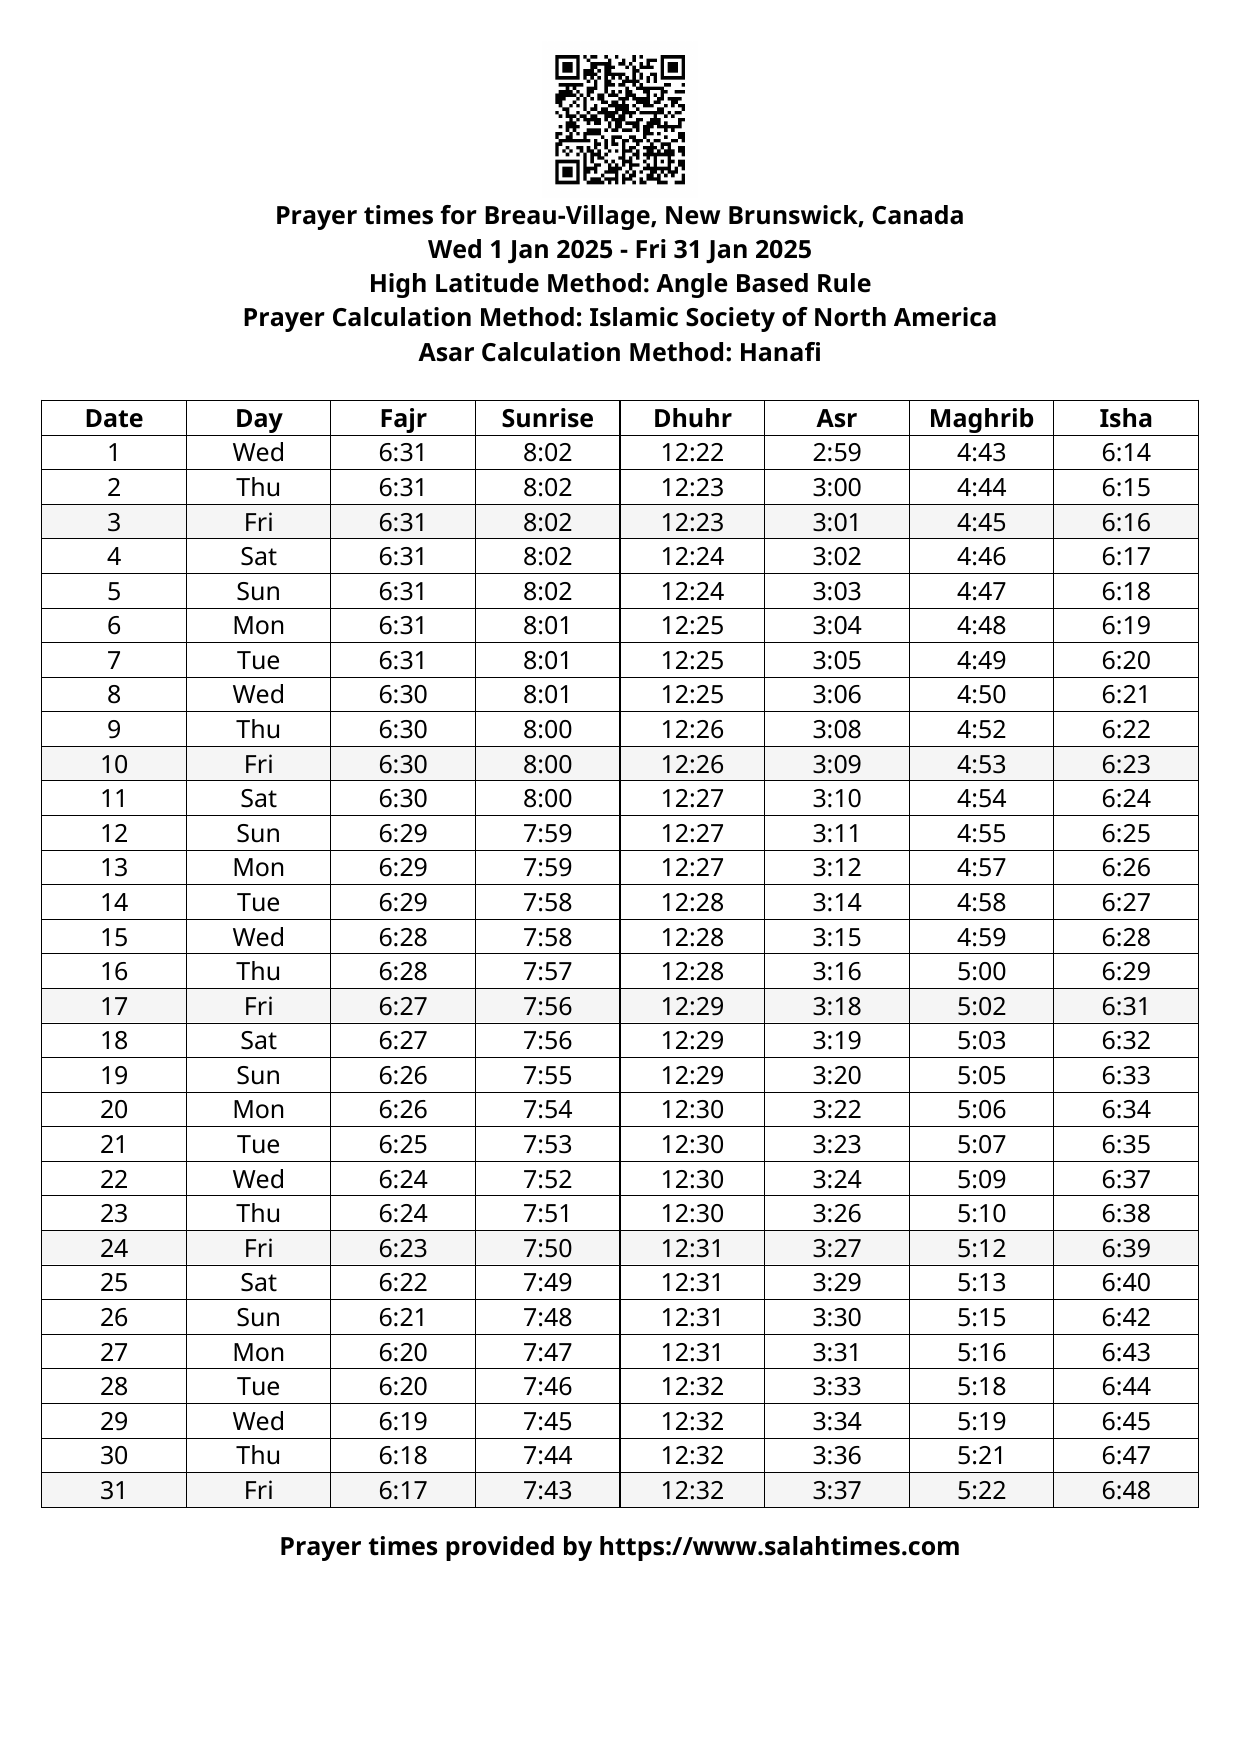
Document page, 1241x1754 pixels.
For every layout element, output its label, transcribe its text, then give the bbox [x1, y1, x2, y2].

table_cell 4:58 [910, 885, 1053, 919]
table_cell 12:28 [621, 954, 764, 988]
table_cell 5:07 [910, 1127, 1053, 1161]
table_cell 8:00 [476, 747, 619, 780]
table_cell 19 [42, 1058, 186, 1092]
table_cell 4:55 [910, 816, 1053, 849]
table_cell Sun [187, 1058, 330, 1092]
table_cell 12:31 [621, 1231, 764, 1264]
table_cell 12:30 [621, 1196, 764, 1230]
table_cell 12:29 [621, 1058, 764, 1092]
table_cell Wed [187, 1404, 330, 1437]
table_cell 5 [42, 574, 186, 607]
table_cell 13 [42, 851, 186, 884]
table_cell 12:31 [621, 1335, 764, 1368]
table_cell 6 [42, 609, 186, 642]
table_cell 3 [42, 505, 186, 538]
table_cell Fri [187, 1231, 330, 1264]
table_cell 5:02 [910, 989, 1053, 1022]
table_header Sunrise [476, 401, 619, 434]
table_cell Thu [187, 1439, 330, 1472]
table_cell Thu [187, 954, 330, 988]
table_cell 5:21 [910, 1439, 1053, 1472]
table_cell 6:20 [1054, 643, 1198, 677]
table_cell 5:03 [910, 1024, 1053, 1057]
table_cell 7:57 [476, 954, 619, 988]
table_cell 20 [42, 1093, 186, 1126]
table_cell 6:29 [331, 851, 475, 884]
table_cell 3:08 [765, 712, 909, 746]
table_cell Wed [187, 1162, 330, 1195]
table_cell 3:30 [765, 1300, 909, 1334]
table_cell 6:37 [1054, 1162, 1198, 1195]
table_cell 3:33 [765, 1369, 909, 1403]
table_cell Sat [187, 781, 330, 815]
table_cell 3:16 [765, 954, 909, 988]
text Wed 1 Jan 2025 - Fri 31 Jan 2025 [42, 232, 1198, 266]
table_cell 6:48 [1054, 1473, 1198, 1507]
table_cell 3:00 [765, 470, 909, 504]
table_cell Sun [187, 1300, 330, 1334]
table_cell 7:59 [476, 816, 619, 849]
table_cell 12:23 [621, 505, 764, 538]
table_cell 6:30 [331, 781, 475, 815]
table_cell 8 [42, 678, 186, 711]
table_cell 6:24 [331, 1196, 475, 1230]
table_cell 7:46 [476, 1369, 619, 1403]
table_cell 8:02 [476, 436, 619, 469]
table_cell 22 [42, 1162, 186, 1195]
table_cell 4:53 [910, 747, 1053, 780]
table_cell 6:14 [1054, 436, 1198, 469]
table_cell 28 [42, 1369, 186, 1403]
table_cell Thu [187, 712, 330, 746]
table_cell 12:28 [621, 920, 764, 953]
table_cell Fri [187, 1473, 330, 1507]
table_cell 3:34 [765, 1404, 909, 1437]
table_header Isha [1054, 401, 1198, 434]
table_cell 6:28 [1054, 920, 1198, 953]
table_cell 6:27 [331, 1024, 475, 1057]
table_cell Sun [187, 574, 330, 607]
table_cell 6:30 [331, 747, 475, 780]
table_cell 7:54 [476, 1093, 619, 1126]
table_cell 5:19 [910, 1404, 1053, 1437]
table_cell 3:37 [765, 1473, 909, 1507]
table_cell 7:45 [476, 1404, 619, 1437]
table_cell Tue [187, 885, 330, 919]
table_cell Mon [187, 851, 330, 884]
table_cell 6:23 [1054, 747, 1198, 780]
table_cell 31 [42, 1473, 186, 1507]
table_cell 24 [42, 1231, 186, 1264]
text Asar Calculation Method: Hanafi [42, 334, 1198, 368]
table_cell 6:25 [331, 1127, 475, 1161]
table_header Maghrib [910, 401, 1053, 434]
table_cell Tue [187, 1127, 330, 1161]
table_cell 12:28 [621, 885, 764, 919]
table_cell 6:38 [1054, 1196, 1198, 1230]
table_cell 4:44 [910, 470, 1053, 504]
table_cell 12:32 [621, 1439, 764, 1472]
table_cell 3:09 [765, 747, 909, 780]
table_cell 8:02 [476, 505, 619, 538]
table_cell Thu [187, 470, 330, 504]
table_cell 7:56 [476, 1024, 619, 1057]
table_cell Tue [187, 643, 330, 677]
table_cell Wed [187, 436, 330, 469]
table_header Date [42, 401, 186, 434]
table_cell 7:52 [476, 1162, 619, 1195]
table_cell 8:00 [476, 712, 619, 746]
table_cell 6:23 [331, 1231, 475, 1264]
table_cell Wed [187, 678, 330, 711]
table_cell 6:31 [331, 539, 475, 573]
text High Latitude Method: Angle Based Rule [42, 266, 1198, 300]
table_cell 4:47 [910, 574, 1053, 607]
table_cell 4:59 [910, 920, 1053, 953]
table_cell 12:32 [621, 1473, 764, 1507]
table_cell 8:02 [476, 539, 619, 573]
table_cell 11 [42, 781, 186, 815]
table_cell Mon [187, 1093, 330, 1126]
table_cell Sat [187, 1024, 330, 1057]
table_cell 27 [42, 1335, 186, 1368]
table_cell 7:50 [476, 1231, 619, 1264]
table_cell 17 [42, 989, 186, 1022]
table_cell 12:29 [621, 1024, 764, 1057]
table_cell 12:31 [621, 1266, 764, 1299]
table_cell 6:29 [1054, 954, 1198, 988]
table_cell 6:45 [1054, 1404, 1198, 1437]
table_cell Fri [187, 989, 330, 1022]
table_cell 4:46 [910, 539, 1053, 573]
table_cell 6:32 [1054, 1024, 1198, 1057]
table_cell 12:24 [621, 539, 764, 573]
table_cell 25 [42, 1266, 186, 1299]
table_cell 3:12 [765, 851, 909, 884]
table_cell 3:23 [765, 1127, 909, 1161]
table_cell 3:02 [765, 539, 909, 573]
table_cell 3:06 [765, 678, 909, 711]
table_cell 5:06 [910, 1093, 1053, 1126]
table_cell Fri [187, 505, 330, 538]
table_cell 6:26 [331, 1058, 475, 1092]
table_cell 6:18 [1054, 574, 1198, 607]
table_cell 7:43 [476, 1473, 619, 1507]
table_cell 10 [42, 747, 186, 780]
table_cell 4:48 [910, 609, 1053, 642]
table_cell 15 [42, 920, 186, 953]
table_cell 8:00 [476, 781, 619, 815]
table_cell 2 [42, 470, 186, 504]
table_cell 6:17 [331, 1473, 475, 1507]
table_cell 12:30 [621, 1162, 764, 1195]
table_cell 9 [42, 712, 186, 746]
table_cell 2:59 [765, 436, 909, 469]
table_cell 6:30 [331, 678, 475, 711]
table_cell 6:16 [1054, 505, 1198, 538]
table_cell Mon [187, 609, 330, 642]
table_cell 3:11 [765, 816, 909, 849]
table_cell 7:59 [476, 851, 619, 884]
table_cell 14 [42, 885, 186, 919]
table_cell 29 [42, 1404, 186, 1437]
table_cell 6:25 [1054, 816, 1198, 849]
table_cell 6:31 [331, 436, 475, 469]
table_cell 3:22 [765, 1093, 909, 1126]
table_cell 7:56 [476, 989, 619, 1022]
table_cell 3:18 [765, 989, 909, 1022]
table_cell 6:31 [1054, 989, 1198, 1022]
table_cell 6:28 [331, 954, 475, 988]
table_cell 12:23 [621, 470, 764, 504]
table_cell 12:29 [621, 989, 764, 1022]
table_cell 6:19 [331, 1404, 475, 1437]
table_cell 6:47 [1054, 1439, 1198, 1472]
table_cell Mon [187, 1335, 330, 1368]
table_cell 3:10 [765, 781, 909, 815]
table_cell 12:27 [621, 781, 764, 815]
table_cell 6:21 [1054, 678, 1198, 711]
table_cell 6:31 [331, 470, 475, 504]
table_cell 5:12 [910, 1231, 1053, 1264]
table_cell 6:15 [1054, 470, 1198, 504]
table_cell 12:27 [621, 851, 764, 884]
table_cell 3:01 [765, 505, 909, 538]
table_header Day [187, 401, 330, 434]
table_cell 3:19 [765, 1024, 909, 1057]
table_cell 6:30 [331, 712, 475, 746]
table_cell 6:26 [1054, 851, 1198, 884]
table_cell 6:31 [331, 643, 475, 677]
table_cell Sat [187, 1266, 330, 1299]
table_cell 12:24 [621, 574, 764, 607]
table_cell Thu [187, 1196, 330, 1230]
table_cell 7:58 [476, 920, 619, 953]
table_cell 3:31 [765, 1335, 909, 1368]
table_cell 7:47 [476, 1335, 619, 1368]
table_cell 8:02 [476, 574, 619, 607]
table_cell 12:26 [621, 747, 764, 780]
table_cell Sun [187, 816, 330, 849]
table_cell 4:43 [910, 436, 1053, 469]
table_cell 12:31 [621, 1300, 764, 1334]
table_cell 6:19 [1054, 609, 1198, 642]
table_cell 3:36 [765, 1439, 909, 1472]
table_header Asr [765, 401, 909, 434]
table_cell 6:18 [331, 1439, 475, 1472]
table_cell 12:22 [621, 436, 764, 469]
table_cell 8:01 [476, 643, 619, 677]
table_cell 6:22 [331, 1266, 475, 1299]
table_cell 21 [42, 1127, 186, 1161]
table_cell 5:13 [910, 1266, 1053, 1299]
table_cell 18 [42, 1024, 186, 1057]
text Prayer times provided by https://www.salahtimes.com [42, 1528, 1198, 1563]
table_cell 3:05 [765, 643, 909, 677]
table_cell 6:21 [331, 1300, 475, 1334]
table_cell 4:45 [910, 505, 1053, 538]
table_cell 7:51 [476, 1196, 619, 1230]
table_cell 6:28 [331, 920, 475, 953]
table_cell 6:31 [331, 574, 475, 607]
table_cell 5:18 [910, 1369, 1053, 1403]
table_cell 12:32 [621, 1369, 764, 1403]
table_cell 6:42 [1054, 1300, 1198, 1334]
table_cell 12:25 [621, 643, 764, 677]
table_cell 6:17 [1054, 539, 1198, 573]
table_cell 6:35 [1054, 1127, 1198, 1161]
table_cell 6:44 [1054, 1369, 1198, 1403]
table_cell 6:24 [331, 1162, 475, 1195]
table_cell 7:48 [476, 1300, 619, 1334]
table_cell 4 [42, 539, 186, 573]
table_cell 8:01 [476, 609, 619, 642]
table_cell 3:04 [765, 609, 909, 642]
table_cell 7 [42, 643, 186, 677]
text Prayer times for Breau-Village, New Brunswick, Canada [42, 198, 1198, 232]
table_cell 6:27 [331, 989, 475, 1022]
table_cell 6:40 [1054, 1266, 1198, 1299]
table_cell 3:26 [765, 1196, 909, 1230]
picture [542, 41, 699, 198]
table_cell 12:30 [621, 1127, 764, 1161]
table_cell 6:43 [1054, 1335, 1198, 1368]
table_cell 7:44 [476, 1439, 619, 1472]
table_cell 6:29 [331, 885, 475, 919]
table_cell 6:29 [331, 816, 475, 849]
table_cell 12:25 [621, 609, 764, 642]
table_cell 6:26 [331, 1093, 475, 1126]
table_cell 5:00 [910, 954, 1053, 988]
table_header Fajr [331, 401, 475, 434]
table_cell 12:27 [621, 816, 764, 849]
table_cell 8:02 [476, 470, 619, 504]
table_cell 6:20 [331, 1335, 475, 1368]
table_cell 6:39 [1054, 1231, 1198, 1264]
table_cell 5:10 [910, 1196, 1053, 1230]
table_cell 3:20 [765, 1058, 909, 1092]
table_cell 5:09 [910, 1162, 1053, 1195]
table_cell 7:58 [476, 885, 619, 919]
table_cell 3:14 [765, 885, 909, 919]
table_cell 3:29 [765, 1266, 909, 1299]
table_cell 6:22 [1054, 712, 1198, 746]
table_cell 16 [42, 954, 186, 988]
table_cell 26 [42, 1300, 186, 1334]
table_cell 6:31 [331, 609, 475, 642]
table_cell 7:55 [476, 1058, 619, 1092]
table_cell 3:24 [765, 1162, 909, 1195]
table_cell 6:34 [1054, 1093, 1198, 1126]
table_cell 4:54 [910, 781, 1053, 815]
table_cell 5:05 [910, 1058, 1053, 1092]
table_cell 6:31 [331, 505, 475, 538]
table_cell 4:52 [910, 712, 1053, 746]
table_cell Tue [187, 1369, 330, 1403]
table_cell 6:20 [331, 1369, 475, 1403]
table_cell 6:24 [1054, 781, 1198, 815]
table_cell 5:15 [910, 1300, 1053, 1334]
table_cell 8:01 [476, 678, 619, 711]
table_cell 12 [42, 816, 186, 849]
table_cell 4:57 [910, 851, 1053, 884]
table_cell 23 [42, 1196, 186, 1230]
table_cell 3:15 [765, 920, 909, 953]
table_cell Fri [187, 747, 330, 780]
table_cell 12:25 [621, 678, 764, 711]
table_cell 12:32 [621, 1404, 764, 1437]
table_cell 4:50 [910, 678, 1053, 711]
table_cell 7:49 [476, 1266, 619, 1299]
table_cell 5:16 [910, 1335, 1053, 1368]
table_cell Sat [187, 539, 330, 573]
table_cell 3:27 [765, 1231, 909, 1264]
table_cell Wed [187, 920, 330, 953]
table_cell 6:33 [1054, 1058, 1198, 1092]
table_cell 4:49 [910, 643, 1053, 677]
text Prayer Calculation Method: Islamic Society of North America [42, 300, 1198, 334]
table_cell 1 [42, 436, 186, 469]
table_cell 6:27 [1054, 885, 1198, 919]
table_cell 30 [42, 1439, 186, 1472]
table_cell 7:53 [476, 1127, 619, 1161]
table_cell 5:22 [910, 1473, 1053, 1507]
table_cell 12:30 [621, 1093, 764, 1126]
table_cell 3:03 [765, 574, 909, 607]
table_header Dhuhr [621, 401, 764, 434]
table_cell 12:26 [621, 712, 764, 746]
